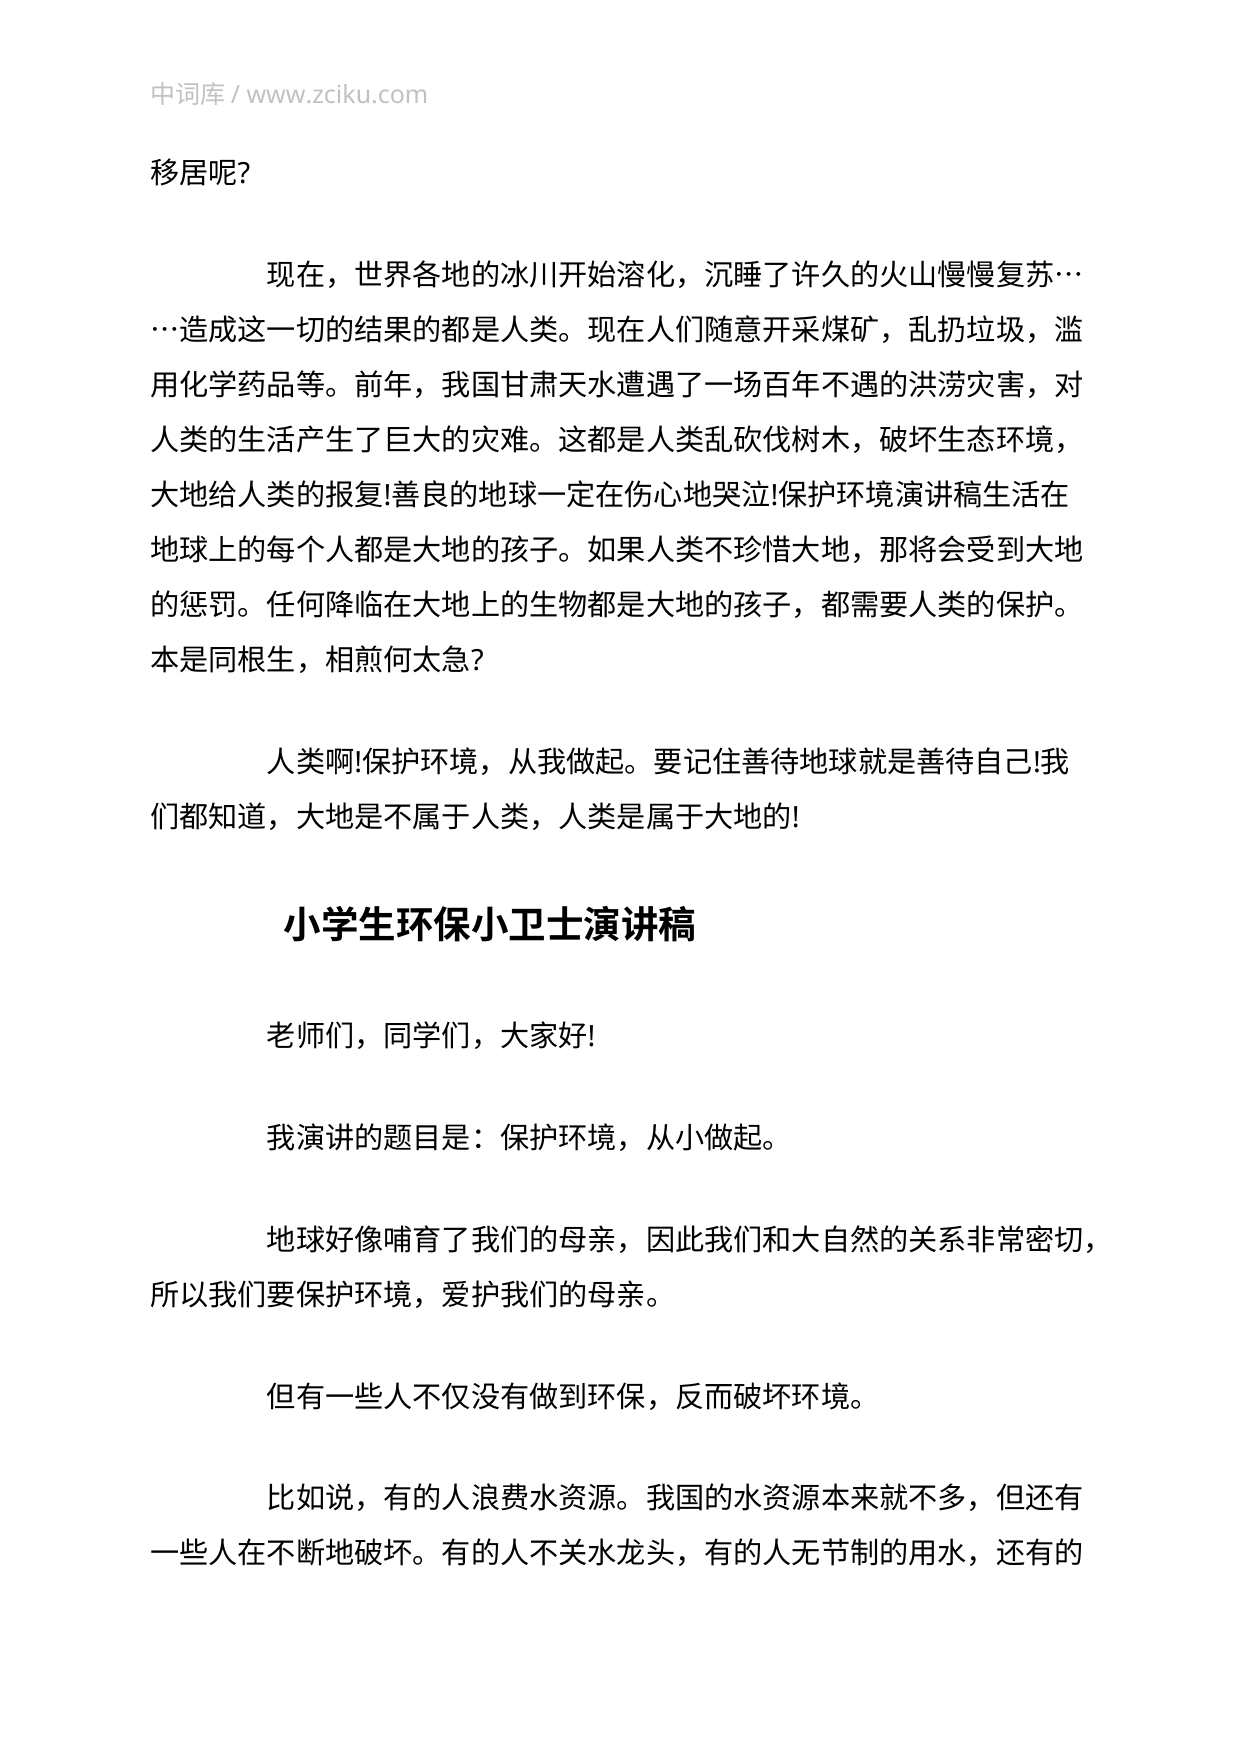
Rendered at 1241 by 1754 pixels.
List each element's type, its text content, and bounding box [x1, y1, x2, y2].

text 但有一些人不仅没有做到环保，反而破坏环境。 [150, 1373, 1090, 1415]
text 小学生环保小卫士演讲稿 [150, 895, 1090, 949]
text 老师们，同学们，大家好! [150, 1013, 1090, 1055]
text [150, 150, 1090, 192]
text 我演讲的题目是：保护环境，从小做起。 [150, 1115, 1090, 1157]
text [150, 1475, 1090, 1572]
text 人类啊!保护环境，从我做起。要记住善待地球就是善待自己!我们都知道，大地是不属于人类，人类是属于大地的! [150, 738, 1090, 836]
text 地球好像哺育了我们的母亲，因此我们和大自然的关系非常密切，所以我们要保护环境，爱护我们的母亲。 [150, 1216, 1090, 1314]
text 现在，世界各地的冰川开始溶化，沉睡了许久的火山慢慢复苏……造成这一切的结果的都是人类。现在人们随意开采煤矿，乱扔垃圾，滥用化学药品等。前年，我国甘肃天水遭遇了一场百年不遇的洪涝灾害，对人类的生活产生了巨大的灾难。这都是人类乱砍伐树木，破坏生态环境，大地给人类的报复!善良的地球一定在伤心地哭泣!保护环境演讲稿生活在地球上的每个人都是大地的孩子。如果人类不珍惜大地，那将会受到大地的惩罚。任何降临在大地上的生物都是大地的孩子，都需要人类的保护。本是同根生，相煎何太急? [150, 252, 1090, 679]
